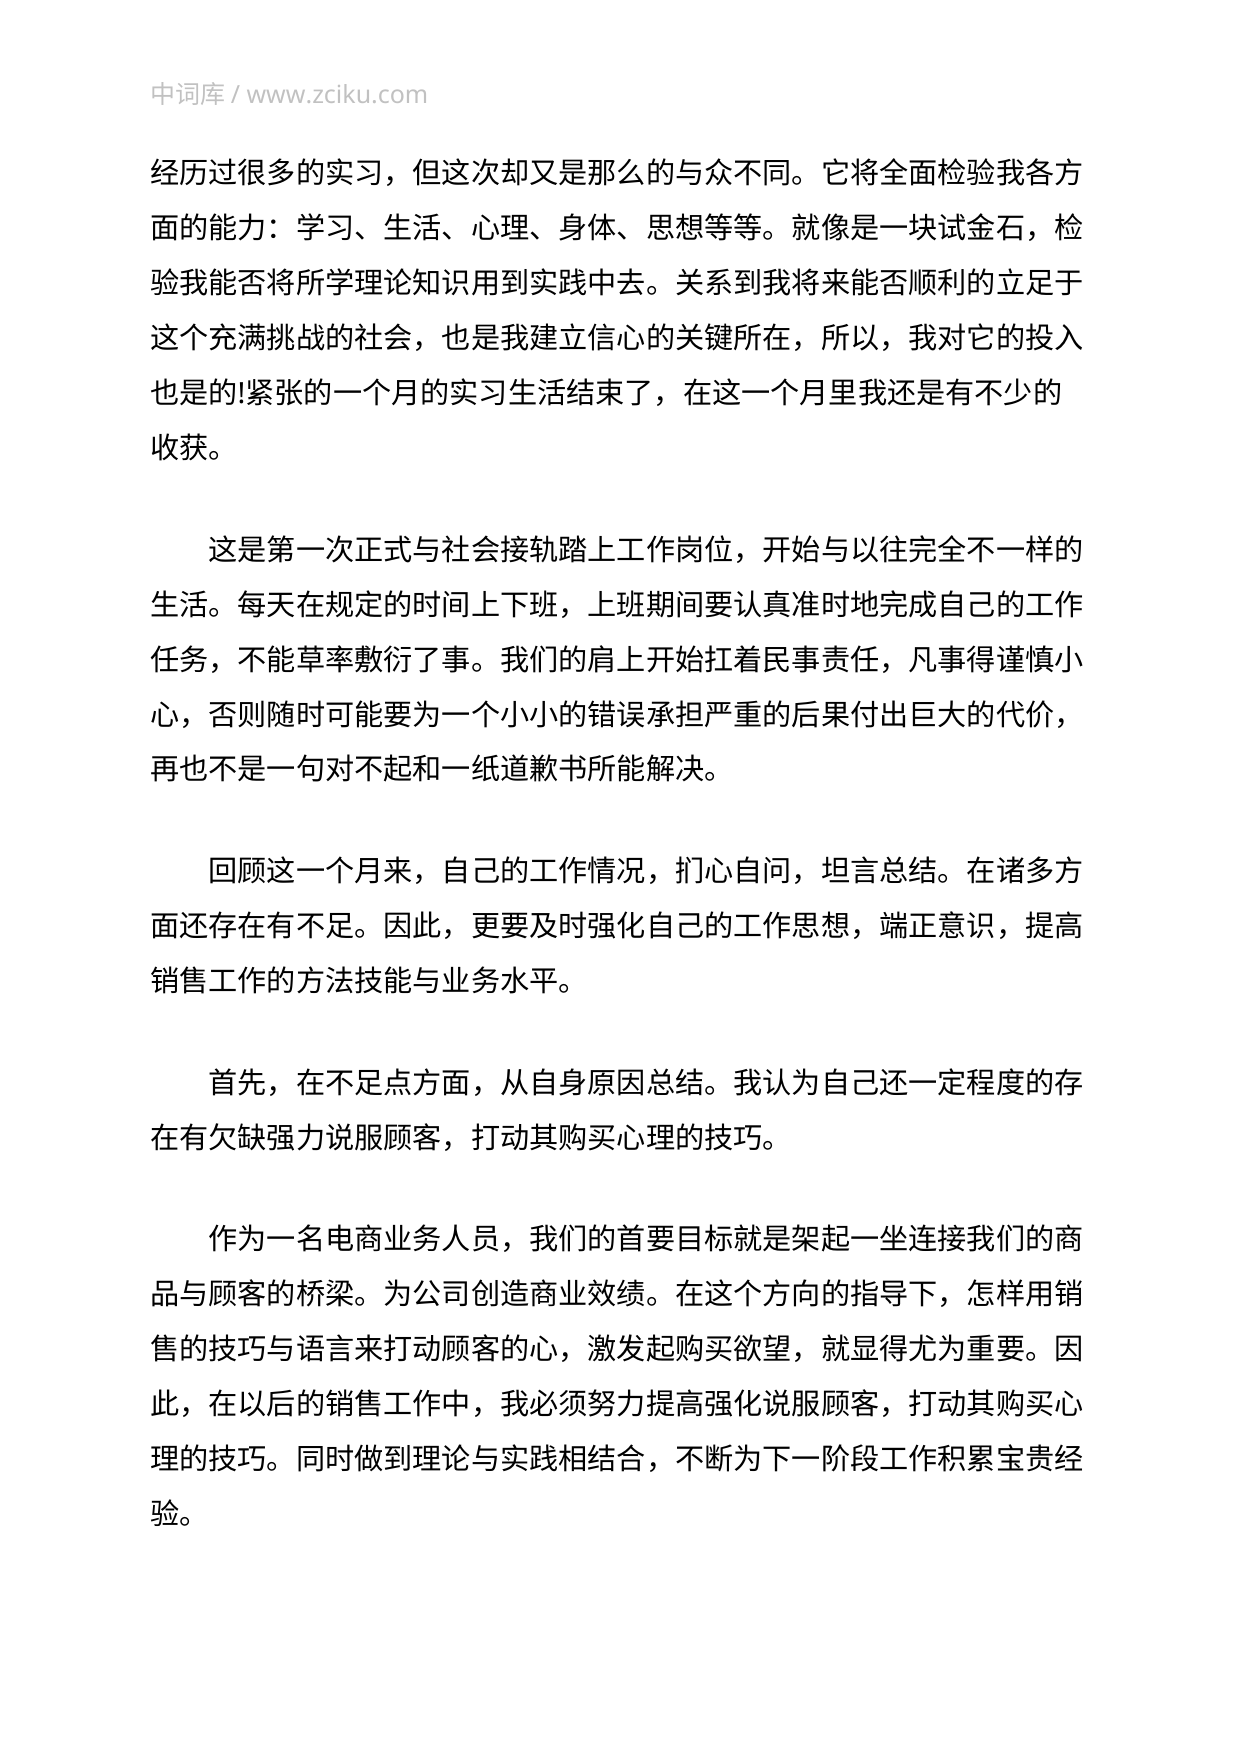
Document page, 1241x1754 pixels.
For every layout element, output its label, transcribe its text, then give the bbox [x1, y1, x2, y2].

text 回顾这一个月来，自己的工作情况，扪心自问，坦言总结。在诸多方面还存在有不足。因此，更要及时强化自己的工作思想，端正意识，提高销售工作的方法技能与业务水平。 [150, 848, 1090, 1000]
text 作为一名电商业务人员，我们的首要目标就是架起一坐连接我们的商品与顾客的桥梁。为公司创造商业效绩。在这个方向的指导下，怎样用销售的技巧与语言来打动顾客的心，激发起购买欲望，就显得尤为重要。因此，在以后的销售工作中，我必须努力提高强化说服顾客，打动其购买心理的技巧。同时做到理论与实践相结合，不断为下一阶段工作积累宝贵经验。 [150, 1216, 1090, 1533]
text 这是第一次正式与社会接轨踏上工作岗位，开始与以往完全不一样的生活。每天在规定的时间上下班，上班期间要认真准时地完成自己的工作任务，不能草率敷衍了事。我们的肩上开始扛着民事责任，凡事得谨慎小心，否则随时可能要为一个小小的错误承担严重的后果付出巨大的代价，再也不是一句对不起和一纸道歉书所能解决。 [150, 526, 1090, 788]
text 首先，在不足点方面，从自身原因总结。我认为自己还一定程度的存在有欠缺强力说服顾客，打动其购买心理的技巧。 [150, 1059, 1090, 1156]
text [150, 150, 1090, 467]
